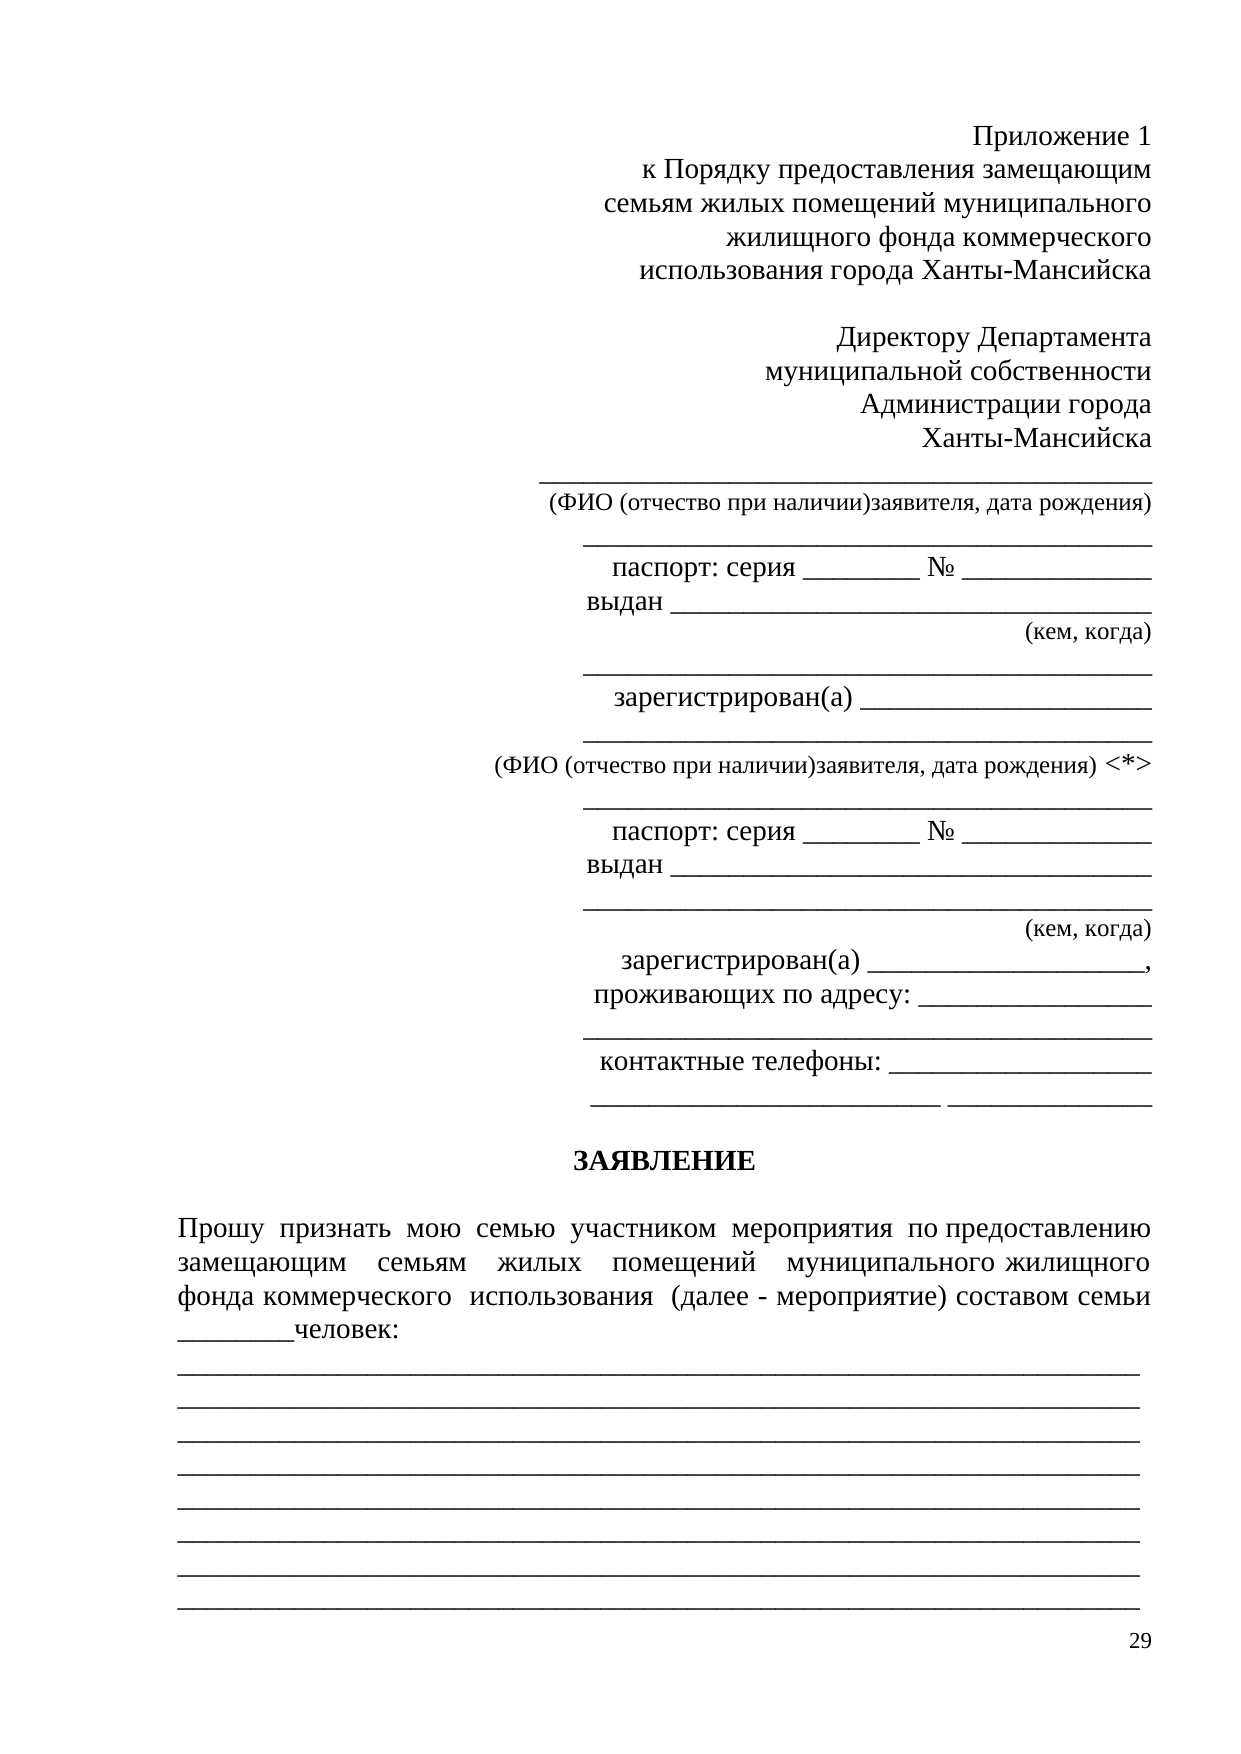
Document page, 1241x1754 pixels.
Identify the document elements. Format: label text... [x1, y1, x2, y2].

text жилищного фонда коммерческого [177, 219, 1152, 252]
text Директору Департамента [177, 319, 1152, 353]
text (ФИО (отчество при наличии)заявителя, дата рождения) <*> [177, 746, 1152, 779]
text паспорт: серия ________ № _____________ [177, 813, 1152, 846]
text __________________________________________ [177, 453, 1152, 487]
text Прошу признать мою семью участником мероприятия по предоставлению замещающим семьям жилых помещений муниципального жилищного фонда коммерческого использования (далее - мероприятие) составом семьи ________человек: [177, 1211, 1152, 1345]
text _______________________________________ [177, 516, 1152, 549]
text зарегистрирован(а) ____________________ [177, 679, 1152, 712]
text муниципальной собственности [177, 353, 1152, 386]
text ________________________ ______________ [177, 1076, 1152, 1110]
text зарегистрирован(а) ___________________, [177, 942, 1152, 976]
text контактные телефоны: __________________ [177, 1043, 1152, 1076]
text паспорт: серия ________ № _____________ [177, 549, 1152, 583]
text выдан _________________________________ [177, 846, 1152, 880]
text ________________________________________________________________________________________________________________________________________________________________________________________________________________________________________________________________________________________________________________________________________________________________________________________________________________________________________________________________________________________________________________________________________________ [177, 1345, 1152, 1613]
text Администрации города [177, 386, 1152, 420]
text к Порядку предоставления замещающим [177, 152, 1152, 185]
text семьям жилых помещений муниципального [177, 185, 1152, 219]
text выдан _________________________________ [177, 583, 1152, 616]
text Приложение 1 [177, 118, 1152, 152]
text _______________________________________ [177, 1009, 1152, 1043]
text _______________________________________ [177, 645, 1152, 679]
text (ФИО (отчество при наличии)заявителя, дата рождения) [177, 487, 1152, 516]
text (кем, когда) [177, 913, 1152, 942]
text Ханты-Мансийска [177, 420, 1152, 453]
text ЗАЯВЛЕНИЕ [177, 1143, 1152, 1177]
text проживающих по адресу: ________________ [177, 976, 1152, 1009]
text использования города Ханты-Мансийска [177, 252, 1152, 286]
text _______________________________________ [177, 880, 1152, 913]
text _______________________________________ [177, 712, 1152, 746]
text (кем, когда) [177, 616, 1152, 645]
text _______________________________________ [177, 779, 1152, 813]
